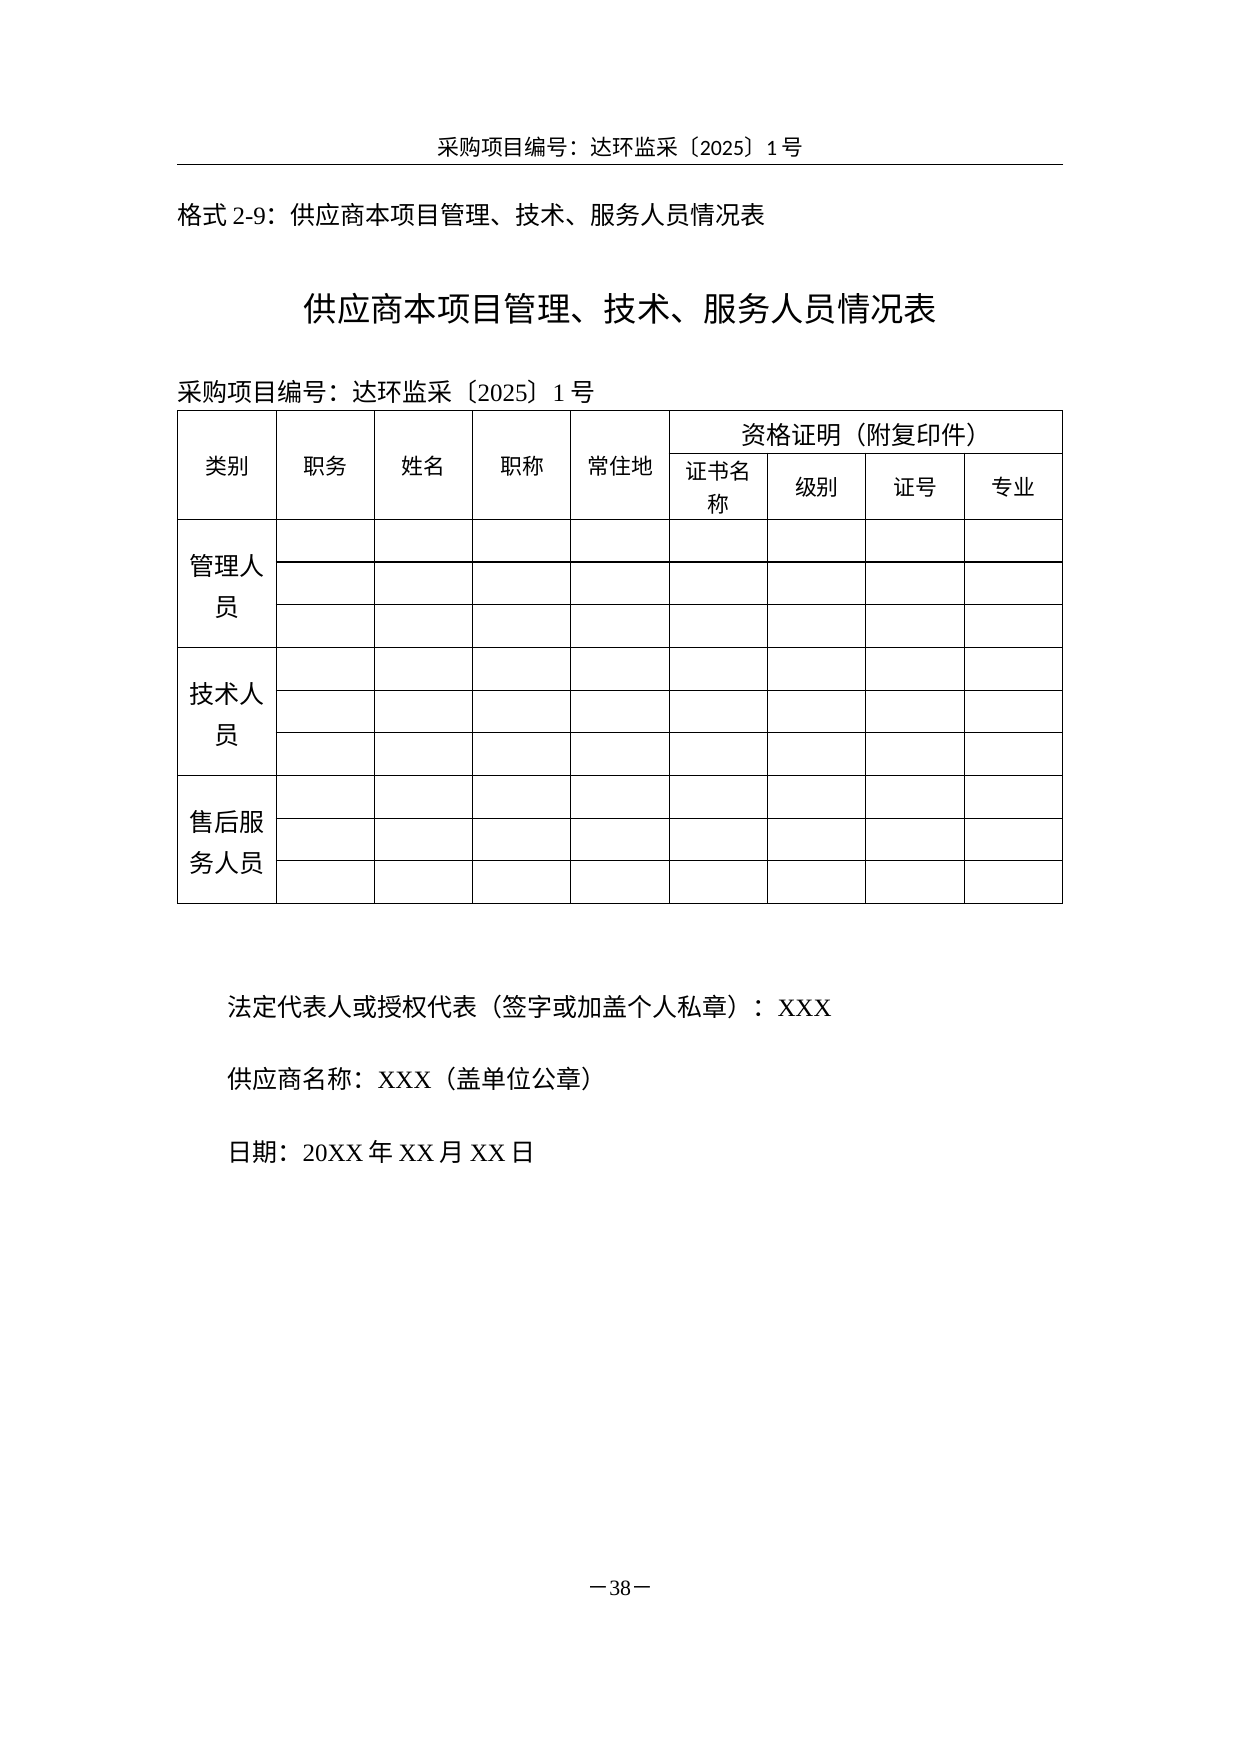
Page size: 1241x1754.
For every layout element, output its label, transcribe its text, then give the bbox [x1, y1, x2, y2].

table_cell [965, 648, 1062, 689]
table_cell [866, 819, 964, 860]
table_header 资格证明（附复印件） [670, 411, 1062, 453]
table_cell [670, 776, 767, 818]
table_cell [965, 520, 1062, 561]
table_cell [768, 861, 865, 903]
table_cell 证书名称 [670, 454, 767, 519]
table_cell [277, 520, 374, 561]
table_cell [473, 776, 570, 818]
table_cell [965, 605, 1062, 647]
table_cell 售后服务人员 [178, 776, 276, 903]
table_cell [375, 563, 472, 604]
text 采购项目编号：达环监采〔2025〕1号 [177, 368, 1063, 410]
table_header 职称 [473, 411, 570, 519]
table_cell [375, 648, 472, 689]
table_cell [571, 733, 669, 775]
table_cell 证号 [866, 454, 964, 519]
table_cell [375, 733, 472, 775]
table_cell [768, 648, 865, 689]
text 供应商名称：XXX（盖单位公章） [177, 1060, 1063, 1096]
table_cell [473, 648, 570, 689]
table_cell [277, 733, 374, 775]
table_cell 专业 [965, 454, 1062, 519]
table_cell [768, 605, 865, 647]
table_cell [670, 520, 767, 561]
table_cell [277, 776, 374, 818]
table_cell [965, 691, 1062, 732]
table_cell [768, 733, 865, 775]
table_cell [473, 563, 570, 604]
table_cell [965, 819, 1062, 860]
table_cell [277, 563, 374, 604]
table_cell [768, 520, 865, 561]
table_cell [866, 520, 964, 561]
table_cell [571, 605, 669, 647]
table_cell 管理人员 [178, 520, 276, 647]
table_cell [866, 776, 964, 818]
table_cell [768, 819, 865, 860]
table_cell [277, 861, 374, 903]
table_cell [866, 733, 964, 775]
table_cell [768, 776, 865, 818]
table_cell 级别 [768, 454, 865, 519]
table_header 姓名 [375, 411, 472, 519]
table_cell [375, 520, 472, 561]
table_header 职务 [277, 411, 374, 519]
text 供应商本项目管理、技术、服务人员情况表 [177, 282, 1063, 331]
table_cell [473, 605, 570, 647]
table_cell [375, 819, 472, 860]
table_cell [571, 648, 669, 689]
table_cell [375, 776, 472, 818]
table_cell [670, 819, 767, 860]
table_cell [277, 605, 374, 647]
table_cell [473, 520, 570, 561]
table_cell [670, 648, 767, 689]
table_cell [375, 605, 472, 647]
table_cell [768, 563, 865, 604]
table_cell [375, 861, 472, 903]
table_cell [866, 605, 964, 647]
table_header 常住地 [571, 411, 669, 519]
table_cell [670, 563, 767, 604]
table_cell [473, 733, 570, 775]
table_cell [670, 861, 767, 903]
table_header 类别 [178, 411, 276, 519]
table_cell [375, 691, 472, 732]
table_cell [571, 691, 669, 732]
table_cell 技术人员 [178, 648, 276, 775]
table_cell [277, 819, 374, 860]
table_cell [571, 819, 669, 860]
table_cell [277, 691, 374, 732]
table_cell [473, 691, 570, 732]
table_cell [571, 776, 669, 818]
table_cell [670, 605, 767, 647]
text 法定代表人或授权代表（签字或加盖个人私章）：XXX [177, 987, 1063, 1024]
table_cell [768, 691, 865, 732]
table_cell [473, 861, 570, 903]
table_cell [670, 733, 767, 775]
table_cell [965, 776, 1062, 818]
table_cell [670, 691, 767, 732]
table_cell [965, 563, 1062, 604]
table_cell [473, 819, 570, 860]
table_cell [965, 733, 1062, 775]
table_cell [277, 648, 374, 689]
text 格式2-9：供应商本项目管理、技术、服务人员情况表 [177, 191, 1063, 232]
table_cell [866, 648, 964, 689]
text 日期：20XX年XX月XX日 [177, 1132, 1063, 1169]
table_cell [571, 520, 669, 561]
table_cell [866, 861, 964, 903]
table_cell [866, 563, 964, 604]
table_cell [965, 861, 1062, 903]
table_cell [866, 691, 964, 732]
table_cell [571, 563, 669, 604]
table_cell [571, 861, 669, 903]
